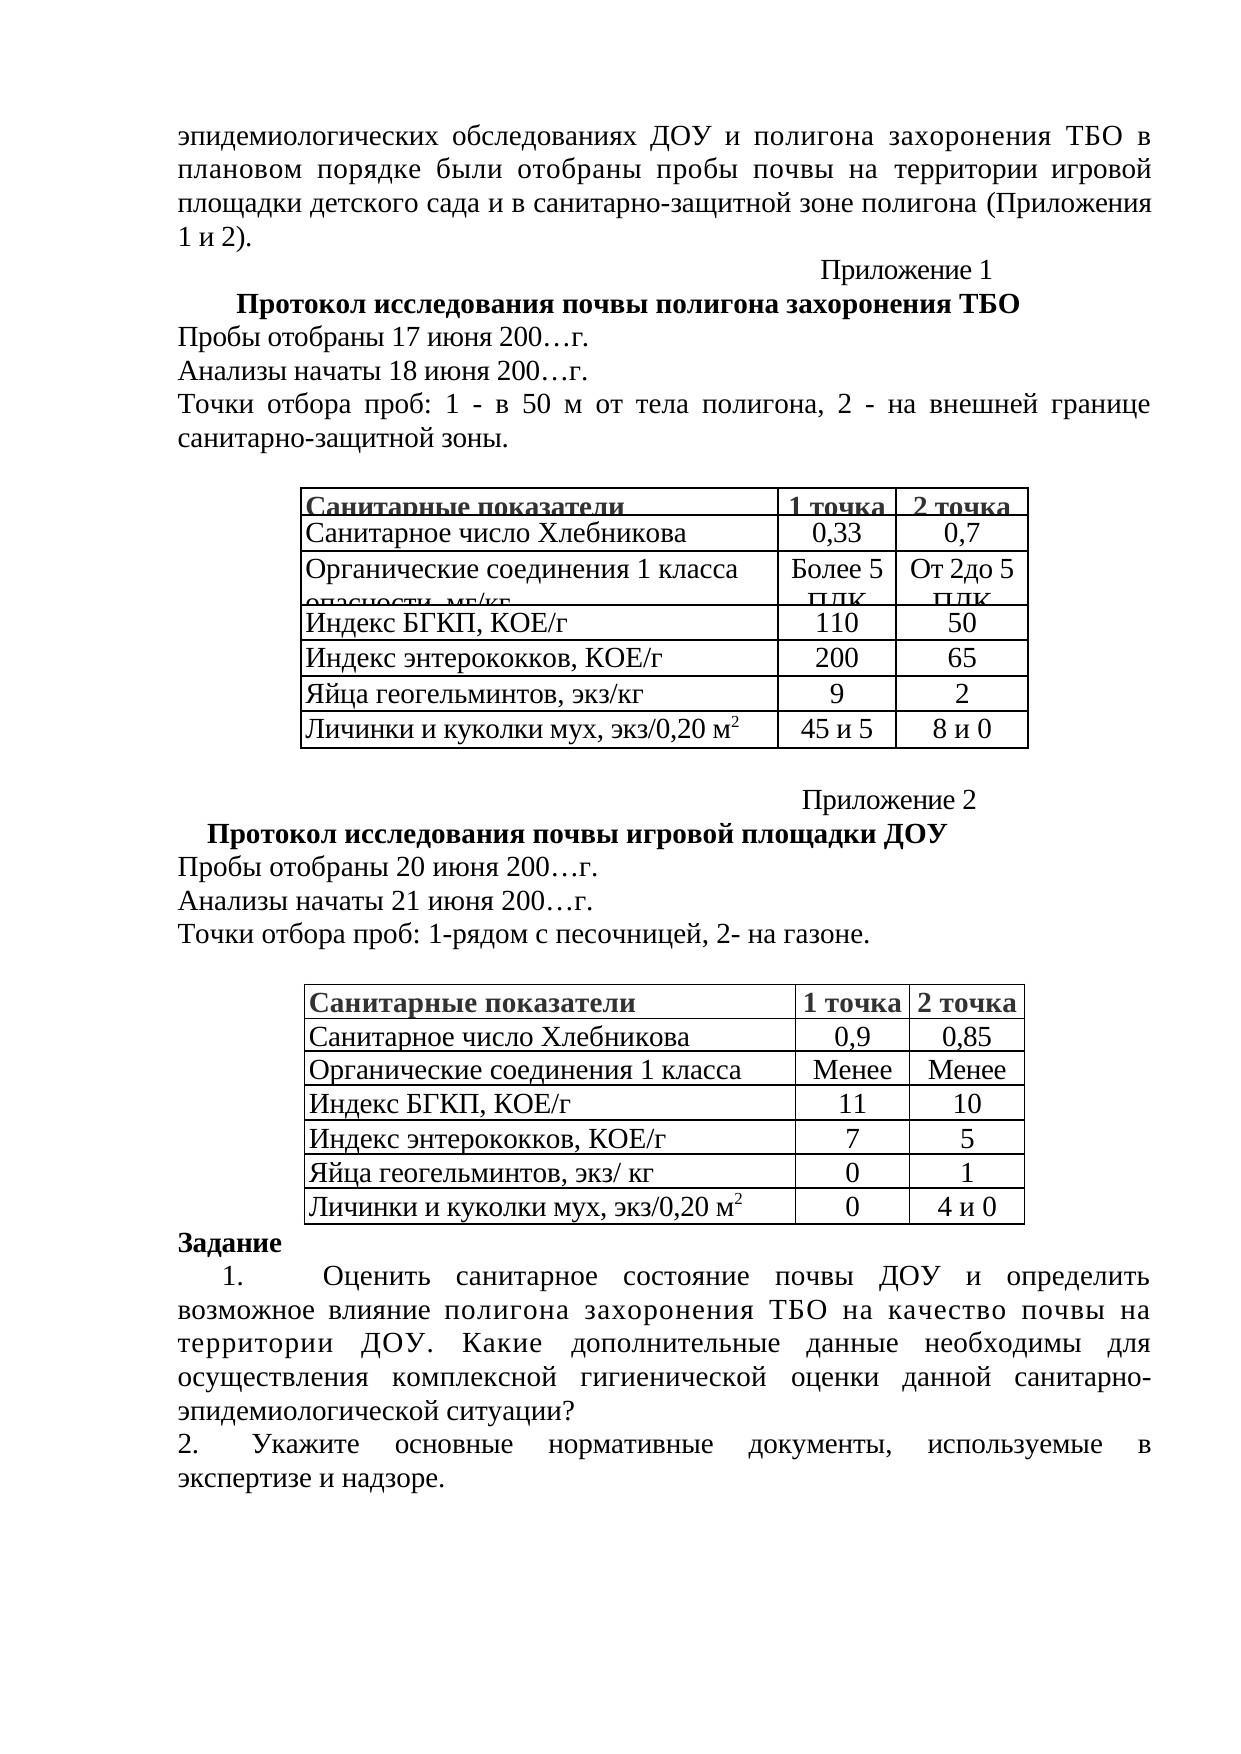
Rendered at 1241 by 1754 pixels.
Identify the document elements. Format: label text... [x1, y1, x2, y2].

table_cell Органические соединения 1 класса опасности, мг/кг [302, 552, 777, 604]
table_header Санитарные показатели [302, 489, 777, 514]
text Пробы отобраны 17 июня 200…г. [177, 319, 1152, 353]
table_cell 9 [779, 677, 895, 710]
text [177, 118, 1152, 252]
table_header 2 точка [897, 489, 1027, 514]
table_cell 0 [796, 1155, 909, 1187]
table_header 1 точка [779, 489, 895, 514]
list Оценить санитарное состояние почвы ДОУ и определить возможное влияние полигона захоронения ТБО на качество почвы на территории ДОУ. Какие дополнительные данные необходимы для осуществления комплексной гигиенической оценки данной санитарно-эпидемиологической ситуации? [177, 1258, 1152, 1426]
text Задание [177, 1225, 1152, 1258]
table_cell Индекс энтерококков, КОЕ/г [302, 641, 777, 675]
table_cell 1 [910, 1155, 1024, 1187]
list Укажите основные нормативные документы, используемые в экспертизе и надзоре. [177, 1426, 1152, 1493]
table_cell 110 [779, 606, 895, 639]
table_cell 11 [796, 1086, 909, 1119]
table_cell От 2до 5 ПДК [897, 552, 1027, 604]
table_cell 0,33 [779, 516, 895, 550]
text Приложение 1 [177, 252, 1152, 286]
text Протокол исследования почвы полигона захоронения ТБО [177, 286, 1152, 319]
table_cell 5 [910, 1121, 1024, 1153]
table_cell Менее ПДК [796, 1052, 909, 1084]
table_cell 2 [897, 677, 1027, 710]
table_cell 10 [910, 1086, 1024, 1119]
table_cell Более 5 ПДК [779, 552, 895, 604]
table_cell Санитарное число Хлебникова [302, 516, 777, 550]
table_cell Органические соединения 1 класса опасности, мг/кг [305, 1052, 795, 1084]
table_cell 4 и 0 [910, 1189, 1024, 1223]
text Приложение 2 [177, 782, 1152, 816]
table_cell Санитарное число Хлебникова [305, 1019, 795, 1050]
table_cell 0,7 [897, 516, 1027, 550]
table_cell 7 [796, 1121, 909, 1153]
text Протокол исследования почвы игровой площадки ДОУ [177, 816, 1152, 849]
table_cell Личинки и куколки мух, экз/0,20 м2 [302, 712, 777, 747]
table_header 2 точка [910, 985, 1024, 1017]
table_cell 0,85 [910, 1019, 1024, 1050]
table_cell Яйца геогельминтов, экз/ кг [305, 1155, 795, 1187]
table_cell 65 [897, 641, 1027, 675]
table_header Санитарные показатели [305, 985, 795, 1017]
table_cell Индекс БГКП, КОЕ/г [302, 606, 777, 639]
text Точки отбора проб: 1-рядом с песочницей, 2- на газоне. [177, 916, 1152, 950]
table_cell 0 [796, 1189, 909, 1223]
text Анализы начаты 18 июня 200…г. [177, 353, 1152, 386]
table_cell 50 [897, 606, 1027, 639]
table_cell 45 и 5 [779, 712, 895, 747]
table_cell Индекс энтерококков, КОЕ/г [305, 1121, 795, 1153]
table_cell Личинки и куколки мух, экз/0,20 м2 [305, 1189, 795, 1223]
table_cell Яйца геогельминтов, экз/кг [302, 677, 777, 710]
text Анализы начаты 21 июня 200…г. [177, 883, 1152, 916]
table_cell 200 [779, 641, 895, 675]
text Точки отбора проб: 1 - в 50 м от тела полигона, 2 - на внешней границе санитарно-защитной зоны. [177, 386, 1152, 453]
table_header 1 точка [796, 985, 909, 1017]
text Пробы отобраны 20 июня 200…г. [177, 849, 1152, 883]
table_cell Индекс БГКП, КОЕ/г [305, 1086, 795, 1119]
table_cell 8 и 0 [897, 712, 1027, 747]
table_cell 0,9 [796, 1019, 909, 1050]
table_cell Менее ПДК [910, 1052, 1024, 1084]
